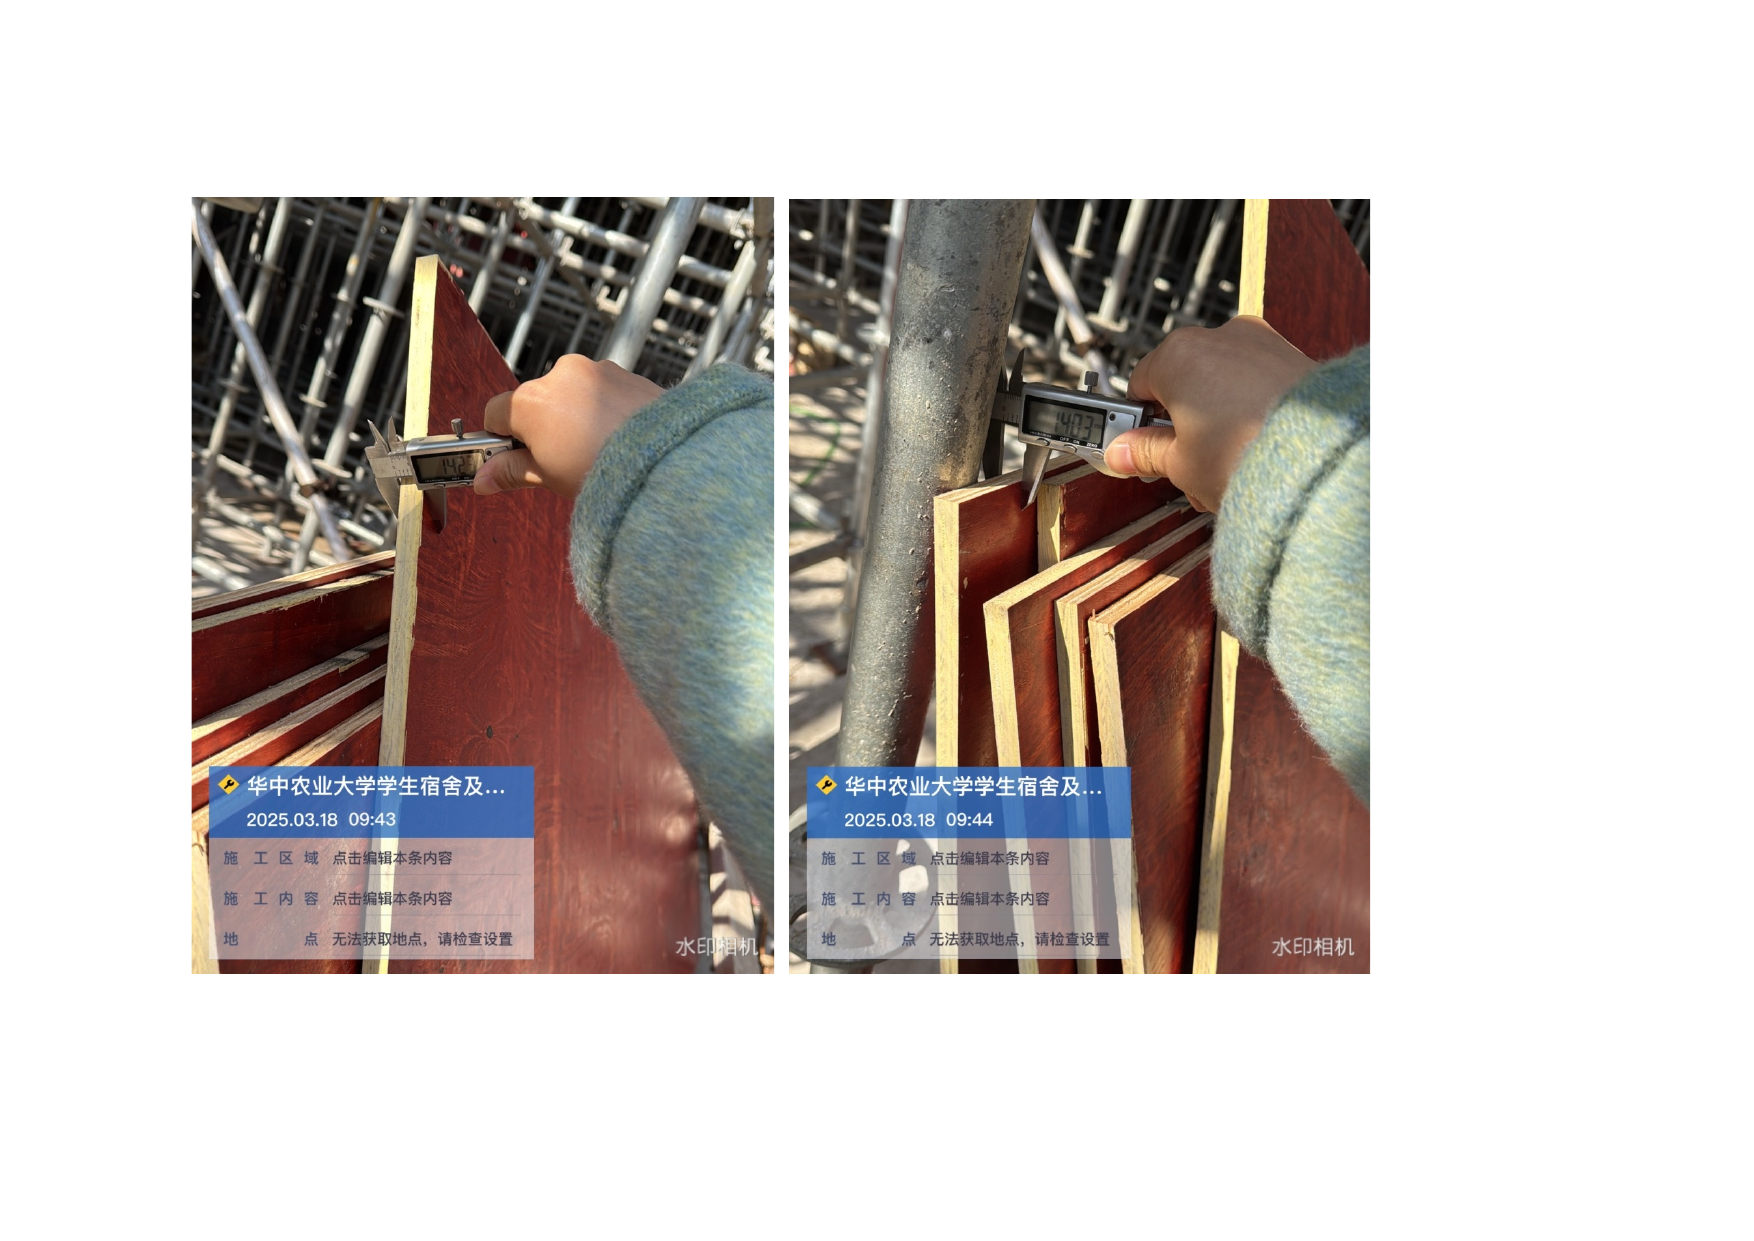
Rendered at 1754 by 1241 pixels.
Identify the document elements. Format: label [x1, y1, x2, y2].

picture [191, 197, 775, 974]
picture [789, 199, 1371, 974]
